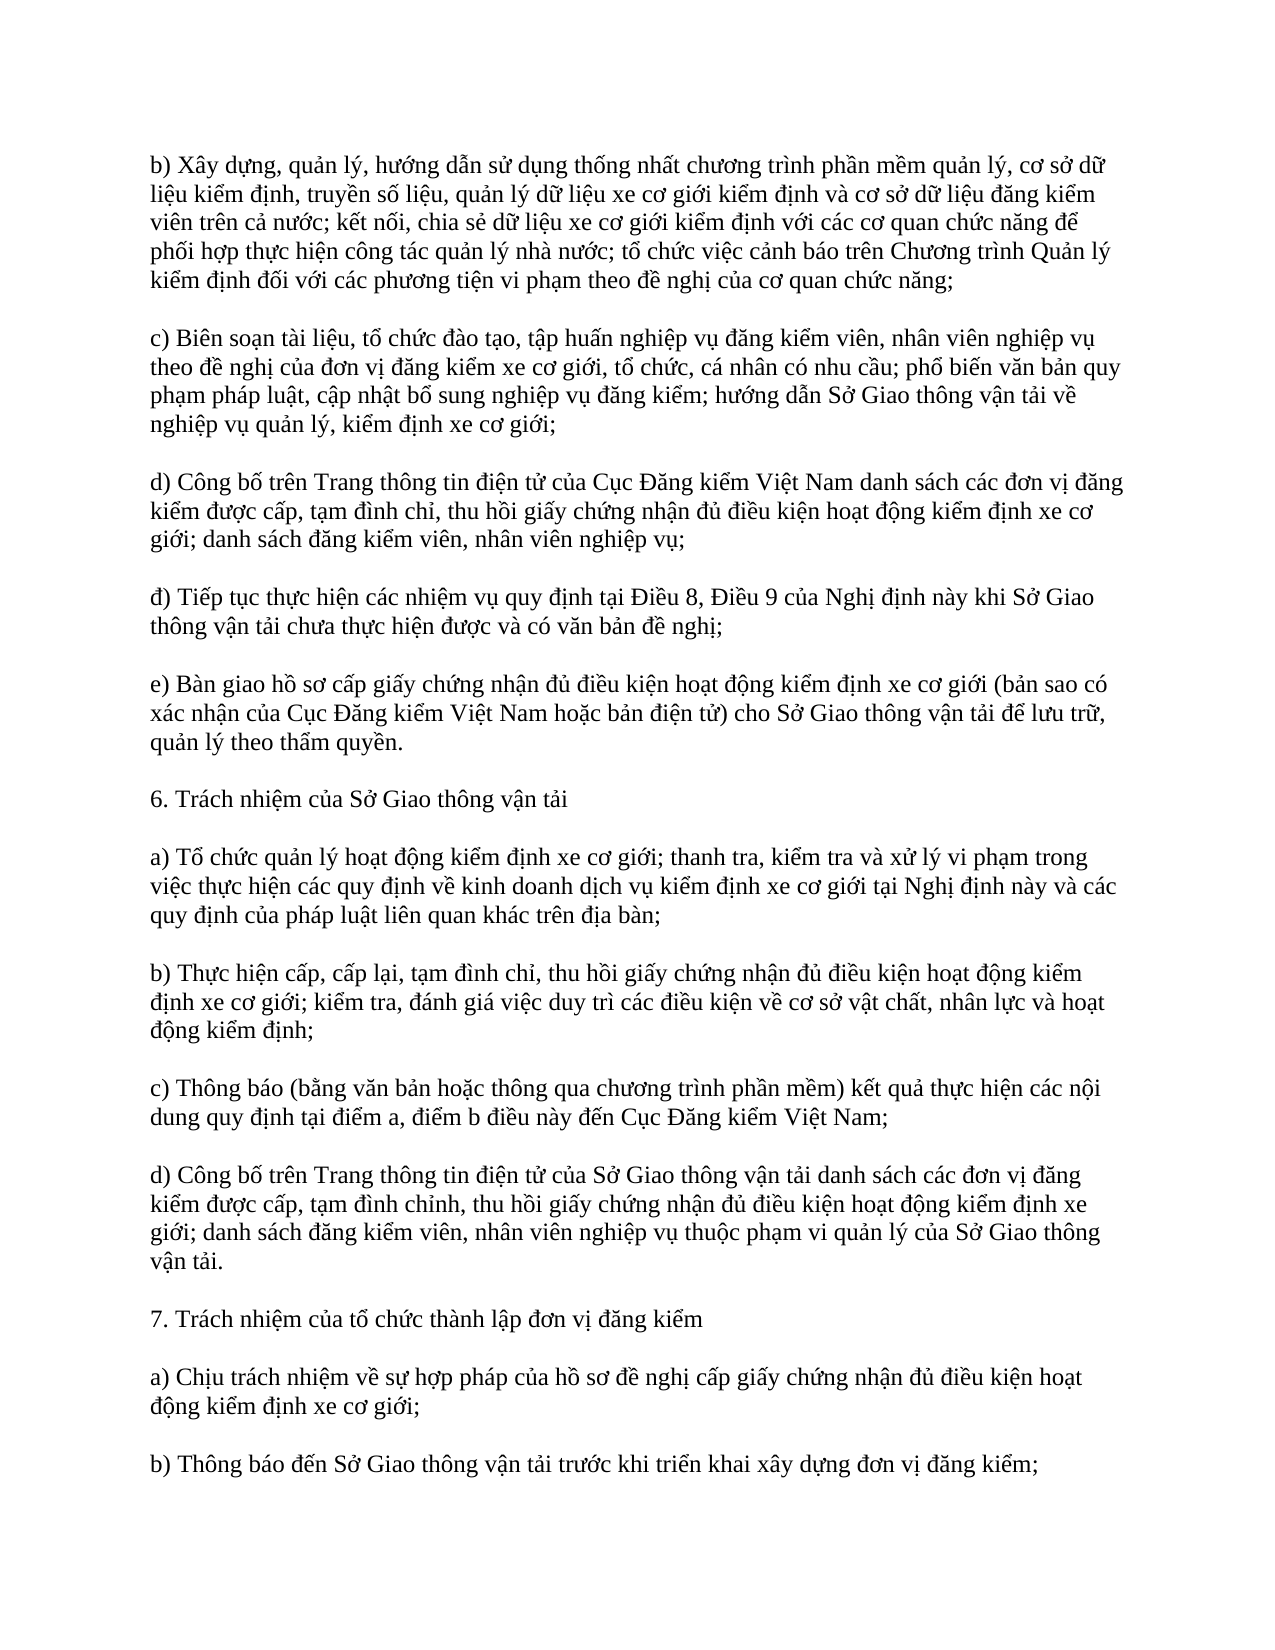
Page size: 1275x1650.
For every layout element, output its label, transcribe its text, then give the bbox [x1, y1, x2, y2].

text b) Thông báo đến Sở Giao thông vận tải trước khi triển khai xây dựng đơn vị đăng kiểm; [150, 1449, 1125, 1477]
text b) Thực hiện cấp, cấp lại, tạm đình chỉ, thu hồi giấy chứng nhận đủ điều kiện hoạt động kiểm định xe cơ giới; kiểm tra, đánh giá việc duy trì các điều kiện về cơ sở vật chất, nhân lực và hoạt động kiểm định; [150, 958, 1125, 1044]
text d) Công bố trên Trang thông tin điện tử của Sở Giao thông vận tải danh sách các đơn vị đăng kiểm được cấp, tạm đình chỉnh, thu hồi giấy chứng nhận đủ điều kiện hoạt động kiểm định xe giới; danh sách đăng kiểm viên, nhân viên nghiệp vụ thuộc phạm vi quản lý của Sở Giao thông vận tải. [150, 1160, 1125, 1275]
text a) Chịu trách nhiệm về sự hợp pháp của hồ sơ đề nghị cấp giấy chứng nhận đủ điều kiện hoạt động kiểm định xe cơ giới; [150, 1362, 1125, 1419]
text 6. Trách nhiệm của Sở Giao thông vận tải [150, 784, 1125, 813]
text e) Bàn giao hồ sơ cấp giấy chứng nhận đủ điều kiện hoạt động kiểm định xe cơ giới (bản sao có xác nhận của Cục Đăng kiểm Việt Nam hoặc bản điện tử) cho Sở Giao thông vận tải để lưu trữ, quản lý theo thẩm quyền. [150, 669, 1125, 755]
text 7. Trách nhiệm của tổ chức thành lập đơn vị đăng kiểm [150, 1304, 1125, 1333]
text đ) Tiếp tục thực hiện các nhiệm vụ quy định tại Điều 8, Điều 9 của Nghị định này khi Sở Giao thông vận tải chưa thực hiện được và có văn bản đề nghị; [150, 582, 1125, 640]
text c) Thông báo (bằng văn bản hoặc thông qua chương trình phần mềm) kết quả thực hiện các nội dung quy định tại điểm a, điểm b điều này đến Cục Đăng kiểm Việt Nam; [150, 1073, 1125, 1131]
text a) Tổ chức quản lý hoạt động kiểm định xe cơ giới; thanh tra, kiểm tra và xử lý vi phạm trong việc thực hiện các quy định về kinh doanh dịch vụ kiểm định xe cơ giới tại Nghị định này và các quy định của pháp luật liên quan khác trên địa bàn; [150, 842, 1125, 929]
text d) Công bố trên Trang thông tin điện tử của Cục Đăng kiểm Việt Nam danh sách các đơn vị đăng kiểm được cấp, tạm đình chỉ, thu hồi giấy chứng nhận đủ điều kiện hoạt động kiểm định xe cơ giới; danh sách đăng kiểm viên, nhân viên nghiệp vụ; [150, 467, 1125, 553]
text c) Biên soạn tài liệu, tổ chức đào tạo, tập huấn nghiệp vụ đăng kiểm viên, nhân viên nghiệp vụ theo đề nghị của đơn vị đăng kiểm xe cơ giới, tổ chức, cá nhân có nhu cầu; phổ biến văn bản quy phạm pháp luật, cập nhật bổ sung nghiệp vụ đăng kiểm; hướng dẫn Sở Giao thông vận tải về nghiệp vụ quản lý, kiểm định xe cơ giới; [150, 323, 1125, 438]
text b) Xây dựng, quản lý, hướng dẫn sử dụng thống nhất chương trình phần mềm quản lý, cơ sở dữ liệu kiểm định, truyền số liệu, quản lý dữ liệu xe cơ giới kiểm định và cơ sở dữ liệu đăng kiểm viên trên cả nước; kết nối, chia sẻ dữ liệu xe cơ giới kiểm định với các cơ quan chức năng để phối hợp thực hiện công tác quản lý nhà nước; tổ chức việc cảnh báo trên Chương trình Quản lý kiểm định đối với các phương tiện vi phạm theo đề nghị của cơ quan chức năng; [150, 150, 1125, 294]
